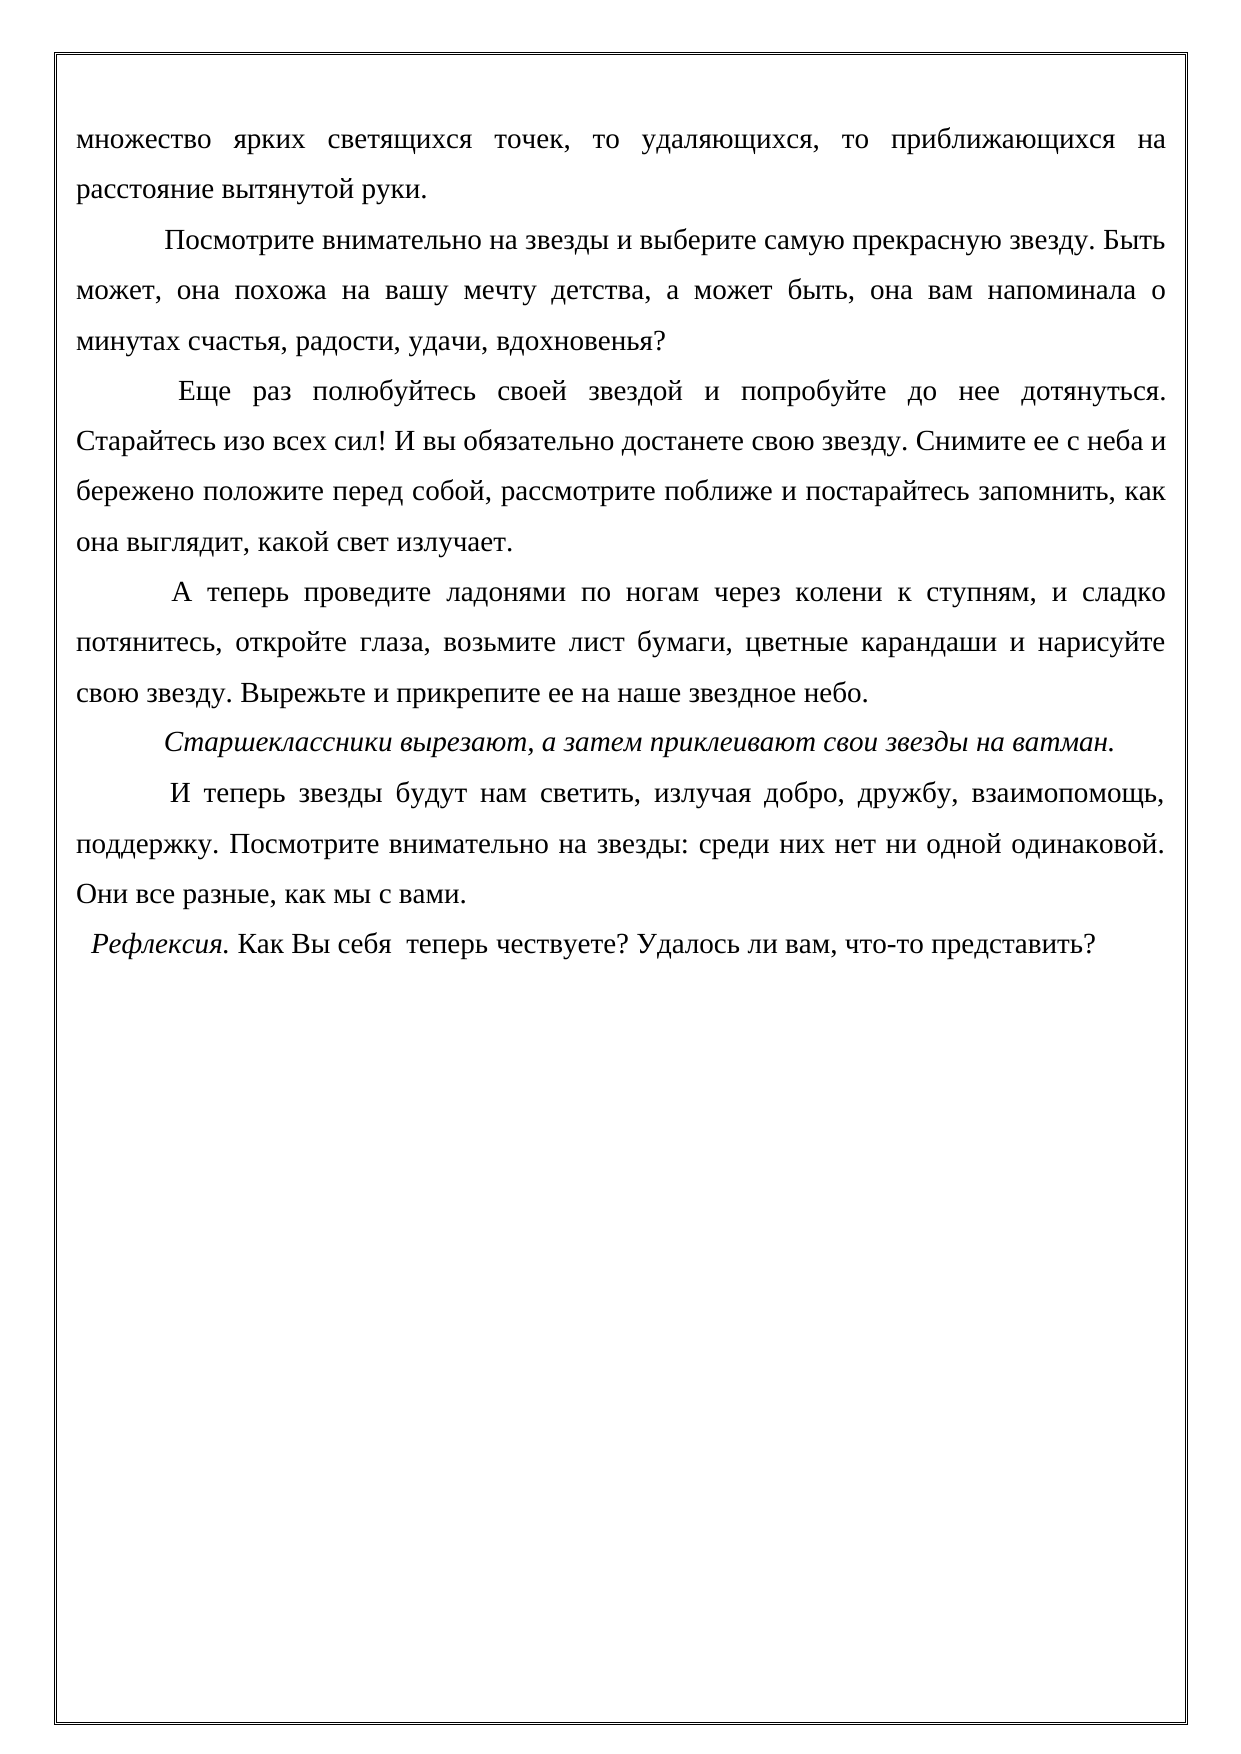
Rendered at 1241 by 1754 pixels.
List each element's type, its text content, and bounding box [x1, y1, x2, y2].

text И теперь звезды будут нам светить, излучая добро, дружбу, взаимопомощь, поддержку. Посмотрите внимательно на звезды: среди них нет ни одной одинаковой. Они все разные, как мы с вами. [76, 776, 1166, 910]
text множество ярких светящихся точек, то удаляющихся, то приближающихся на расстояние вытянутой руки. [76, 121, 1166, 205]
text Старшеклассники вырезают, а затем приклеивают свои звезды на ватман. [164, 725, 1178, 759]
text А теперь проведите ладонями по ногам через колени к ступням, и сладко потянитесь, откройте глаза, возьмите лист бумаги, цветные карандаши и нарисуйте свою звезду. Вырежьте и прикрепите ее на наше звездное небо. [76, 574, 1166, 708]
text Посмотрите внимательно на звезды и выберите самую прекрасную звезду. Быть может, она похожа на вашу мечту детства, а может быть, она вам напоминала о минутах счастья, радости, удачи, вдохновенья? [76, 222, 1166, 356]
text Рефлексия. Как Вы себя теперь чествуете? Удалось ли вам, что-то представить? [91, 926, 1178, 960]
text Еще раз полюбуйтесь своей звездой и попробуйте до нее дотянуться. Старайтесь изо всех сил! И вы обязательно достанете свою звезду. Снимите ее с неба и бережено положите перед собой, рассмотрите поближе и постарайтесь запомнить, как она выглядит, какой свет излучает. [76, 373, 1167, 557]
